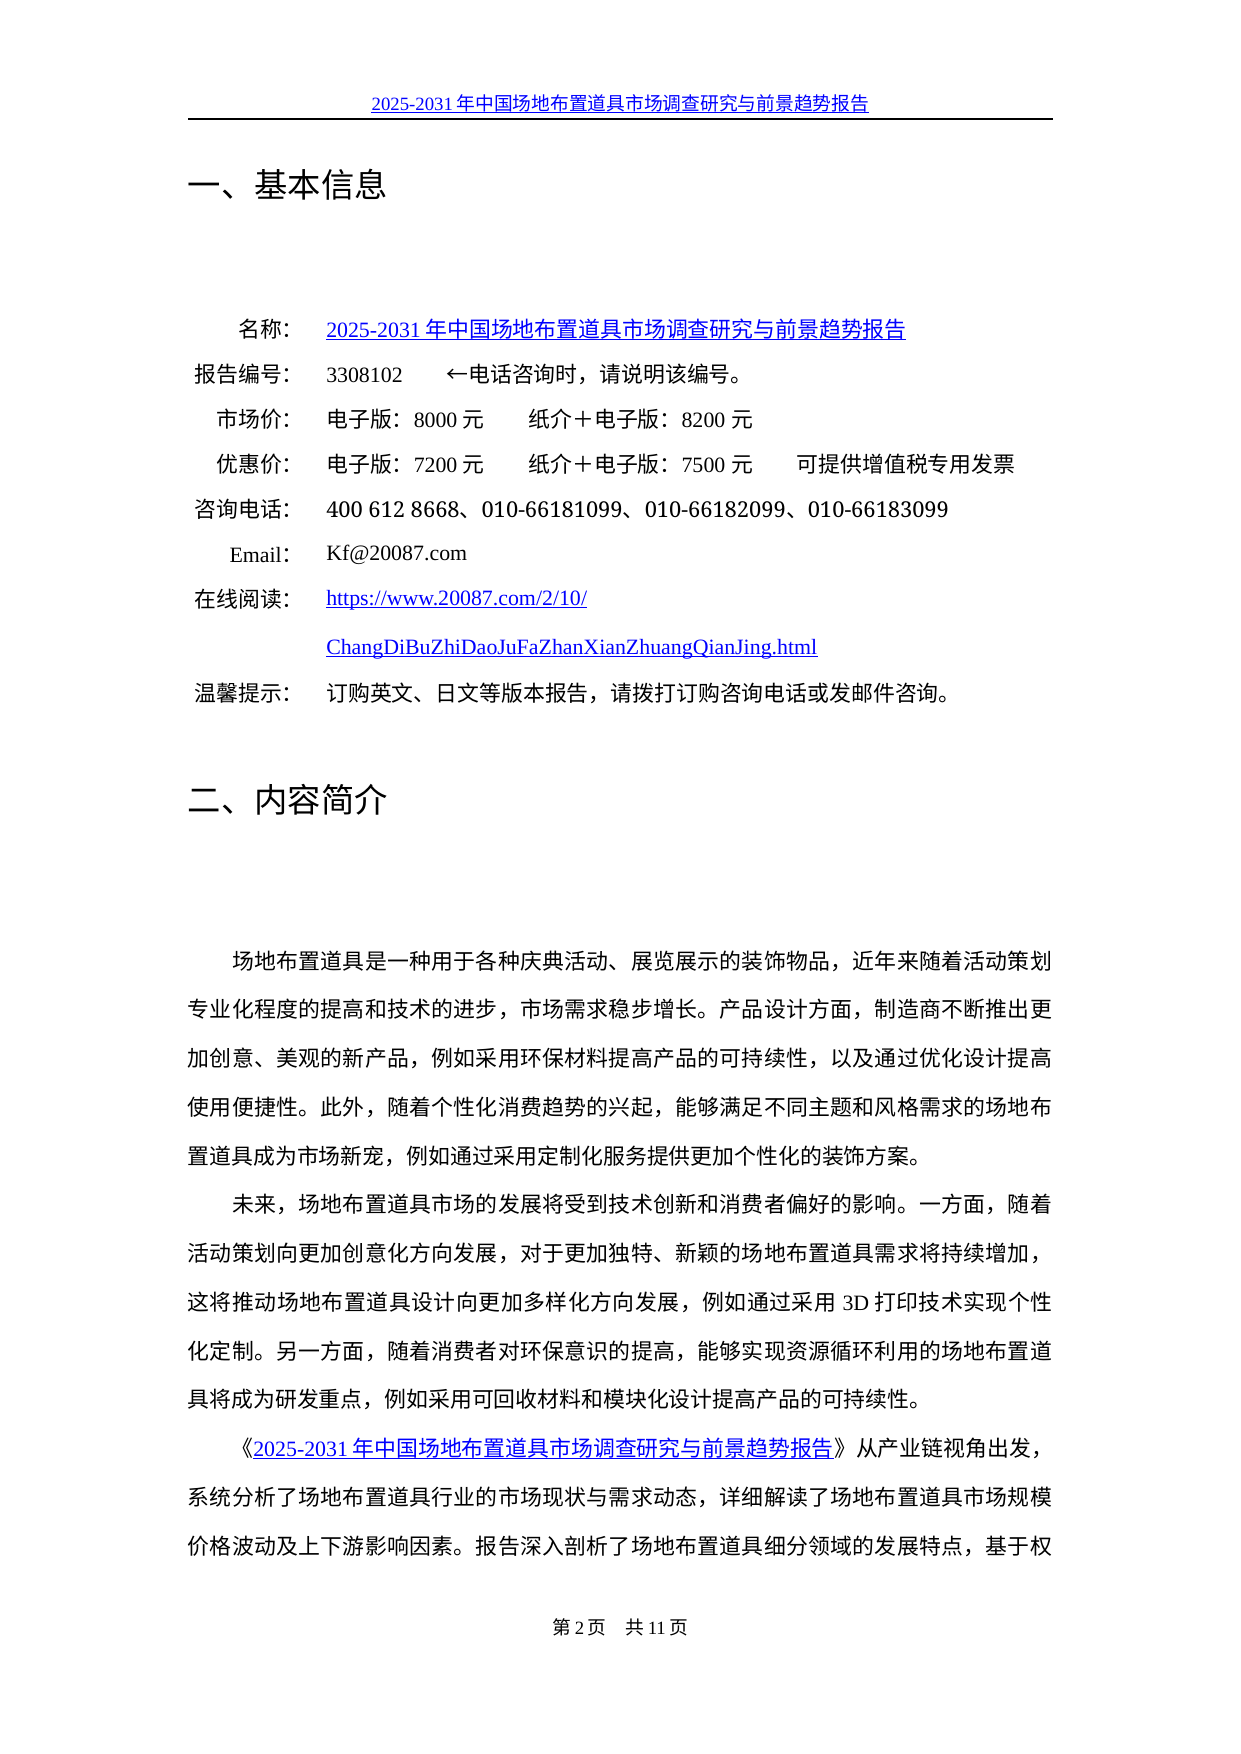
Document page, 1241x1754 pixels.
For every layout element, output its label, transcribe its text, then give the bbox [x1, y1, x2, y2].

table_cell 在线阅读： [167, 582, 315, 675]
table_cell 报告编号： [167, 357, 315, 402]
table_cell 温馨提示： [167, 675, 315, 720]
table_header 名称： [167, 312, 315, 357]
table_cell 3308102 ←电话咨询时，请说明该编号。 [315, 357, 1073, 402]
table_cell 电子版：8000 元 纸介＋电子版：8200 元 [315, 402, 1073, 447]
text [187, 943, 1053, 1561]
title 一、基本信息 [187, 150, 1053, 215]
table_header 2025-2031年中国场地布置道具市场调查研究与前景趋势报告 [315, 312, 1073, 357]
table_cell 电子版：7200 元 纸介＋电子版：7500 元 可提供增值税专用发票 [315, 447, 1073, 492]
table_cell 400 612 8668、010-66181099、010-66182099、010-66183099 [315, 492, 1073, 537]
table_cell 咨询电话： [167, 492, 315, 537]
table_cell Email： [167, 537, 315, 582]
table_cell Kf@20087.com [315, 537, 1073, 582]
table_cell 市场价： [167, 402, 315, 447]
table_cell 订购英文、日文等版本报告，请拨打订购咨询电话或发邮件咨询。 [315, 675, 1073, 720]
table_cell [315, 582, 1073, 675]
title 二、内容简介 [187, 766, 1053, 831]
table_cell 优惠价： [167, 447, 315, 492]
